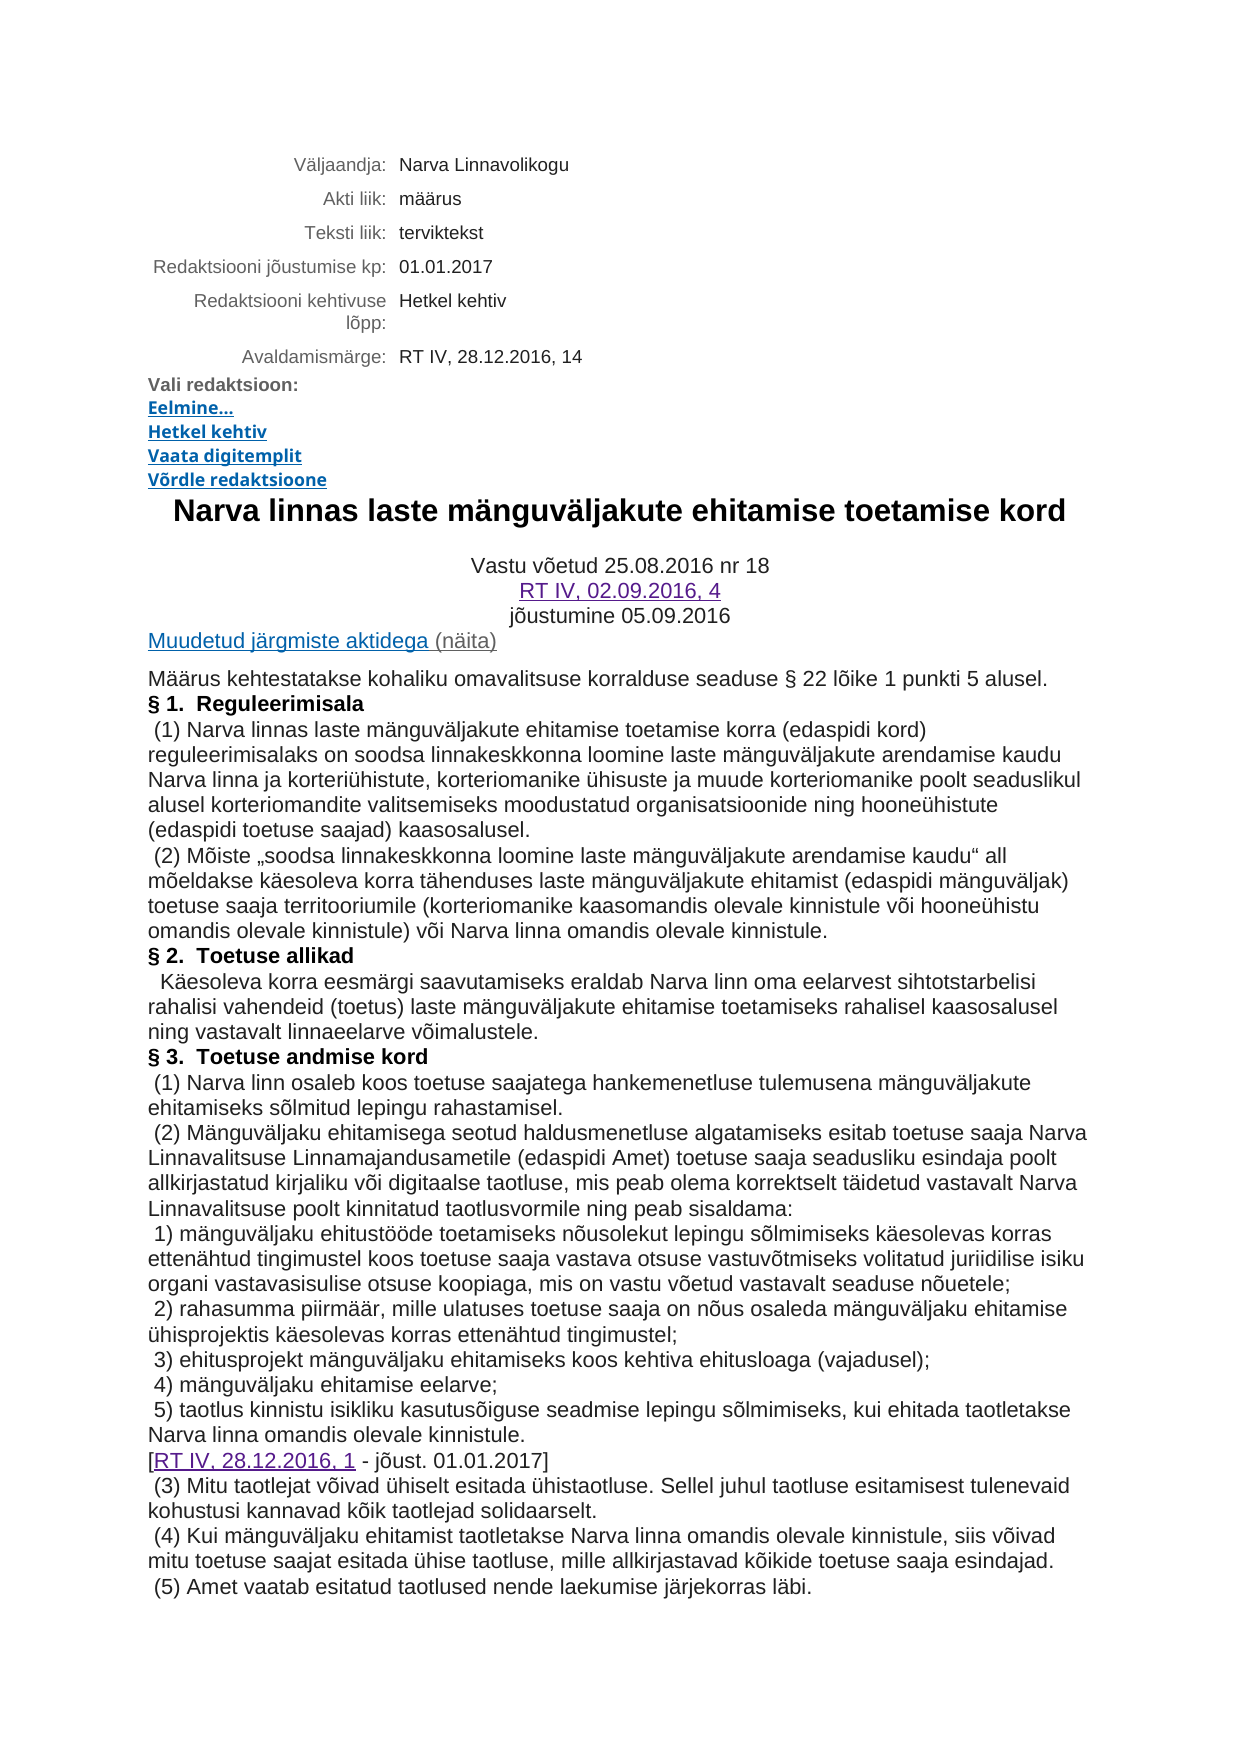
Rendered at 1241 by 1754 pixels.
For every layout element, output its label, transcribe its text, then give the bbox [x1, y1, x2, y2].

text Vaata digitemplit [148, 443, 1093, 468]
table_header Väljaandja: [148, 148, 399, 182]
text Käesoleva korra eesmärgi saavutamiseks eraldab Narva linn oma eelarvest sihtotstarbelisi rahalisi vahendeid (toetus) laste mänguväljakute ehitamise toetamiseks rahalisel kaasosalusel ning vastavalt linnaeelarve võimalustele. [148, 968, 1093, 1044]
text (5) Amet vaatab esitatud taotlused nende laekumise järjekorras läbi. [148, 1573, 1093, 1599]
text Vastu võetud 25.08.2016 nr 18 RT IV, 02.09.2016, 4 jõustumine 05.09.2016 [148, 553, 1093, 628]
table_cell Avaldamismärge: [148, 340, 399, 373]
table_cell Redaktsiooni kehtivuse lõpp: [148, 284, 399, 339]
text Hetkel kehtiv [148, 419, 1093, 443]
text (4) Kui mänguväljaku ehitamist taotletakse Narva linna omandis olevale kinnistule, siis võivad mitu toetuse saajat esitada ühise taotluse, mille allkirjastavad kõikide toetuse saaja esindajad. [148, 1523, 1093, 1573]
table_cell määrus [399, 182, 582, 216]
table_cell terviktekst [399, 216, 582, 250]
table_cell RT IV, 28.12.2016, 14 [399, 340, 582, 373]
text (2) Mõiste „soodsa linnakeskkonna loomine laste mänguväljakute arendamise kaudu“ all mõeldakse käesoleva korra tähenduses laste mänguväljakute ehitamist (edaspidi mänguväljak) toetuse saaja territooriumile (korteriomanike kaasomandis olevale kinnistule või hooneühistu omandis olevale kinnistule) või Narva linna omandis olevale kinnistule. [148, 842, 1093, 943]
text Eelmine... [148, 395, 1093, 419]
text Narva linnas laste mänguväljakute ehitamise toetamise kord [148, 492, 1093, 528]
text § 2. Toetuse allikad [148, 943, 1093, 968]
table_cell Hetkel kehtiv [399, 284, 582, 339]
text (1) Narva linn osaleb koos toetuse saajatega hankemenetluse tulemusena mänguväljakute ehitamiseks sõlmitud lepingu rahastamisel. [148, 1069, 1093, 1120]
text (3) Mitu taotlejat võivad ühiselt esitada ühistaotluse. Sellel juhul taotluse esitamisest tulenevaid kohustusi kannavad kõik taotlejad solidaarselt. [148, 1473, 1093, 1523]
text Vali redaktsioon: [148, 373, 1093, 395]
table_cell 01.01.2017 [399, 250, 582, 284]
text § 1. Reguleerimisala [148, 691, 1093, 716]
text Muudetud järgmiste aktidega (näita) [148, 628, 1093, 653]
text § 3. Toetuse andmise kord [148, 1044, 1093, 1069]
text (1) Narva linnas laste mänguväljakute ehitamise toetamise korra (edaspidi kord) reguleerimisalaks on soodsa linnakeskkonna loomine laste mänguväljakute arendamise kaudu Narva linna ja korteriühistute, korteriomanike ühisuste ja muude korteriomanike poolt seaduslikul alusel korteriomandite valitsemiseks moodustatud organisatsioonide ning hooneühistute (edaspidi toetuse saajad) kaasosalusel. [148, 716, 1093, 842]
table_cell Akti liik: [148, 182, 399, 216]
table_header Narva Linnavolikogu [399, 148, 582, 182]
table_cell Redaktsiooni jõustumise kp: [148, 250, 399, 284]
text Määrus kehtestatakse kohaliku omavalitsuse korralduse seaduse § 22 lõike 1 punkti 5 alusel. [148, 666, 1093, 691]
table_cell Teksti liik: [148, 216, 399, 250]
text (2) Mänguväljaku ehitamisega seotud haldusmenetluse algatamiseks esitab toetuse saaja Narva Linnavalitsuse Linnamajandusametile (edaspidi Amet) toetuse saaja seadusliku esindaja poolt allkirjastatud kirjaliku või digitaalse taotluse, mis peab olema korrektselt täidetud vastavalt Narva Linnavalitsuse poolt kinnitatud taotlusvormile ning peab sisaldama: 1) mänguväljaku ehitustööde toetamiseks nõusolekut lepingu sõlmimiseks käesolevas korras ettenähtud tingimustel koos toetuse saaja vastava otsuse vastuvõtmiseks volitatud juriidilise isiku organi vastavasisulise otsuse koopiaga, mis on vastu võetud vastavalt seaduse nõuetele; 2) rahasumma piirmäär, mille ulatuses toetuse saaja on nõus osaleda mänguväljaku ehitamise ühisprojektis käesolevas korras ettenähtud tingimustel; 3) ehitusprojekt mänguväljaku ehitamiseks koos kehtiva ehitusloaga (vajadusel); 4) mänguväljaku ehitamise eelarve; 5) taotlus kinnistu isikliku kasutusõiguse seadmise lepingu sõlmimiseks, kui ehitada taotletakse Narva linna omandis olevale kinnistule. [RT IV, 28.12.2016, 1 - jõust. 01.01.2017] [148, 1120, 1093, 1473]
text Võrdle redaktsioone [148, 468, 1093, 492]
